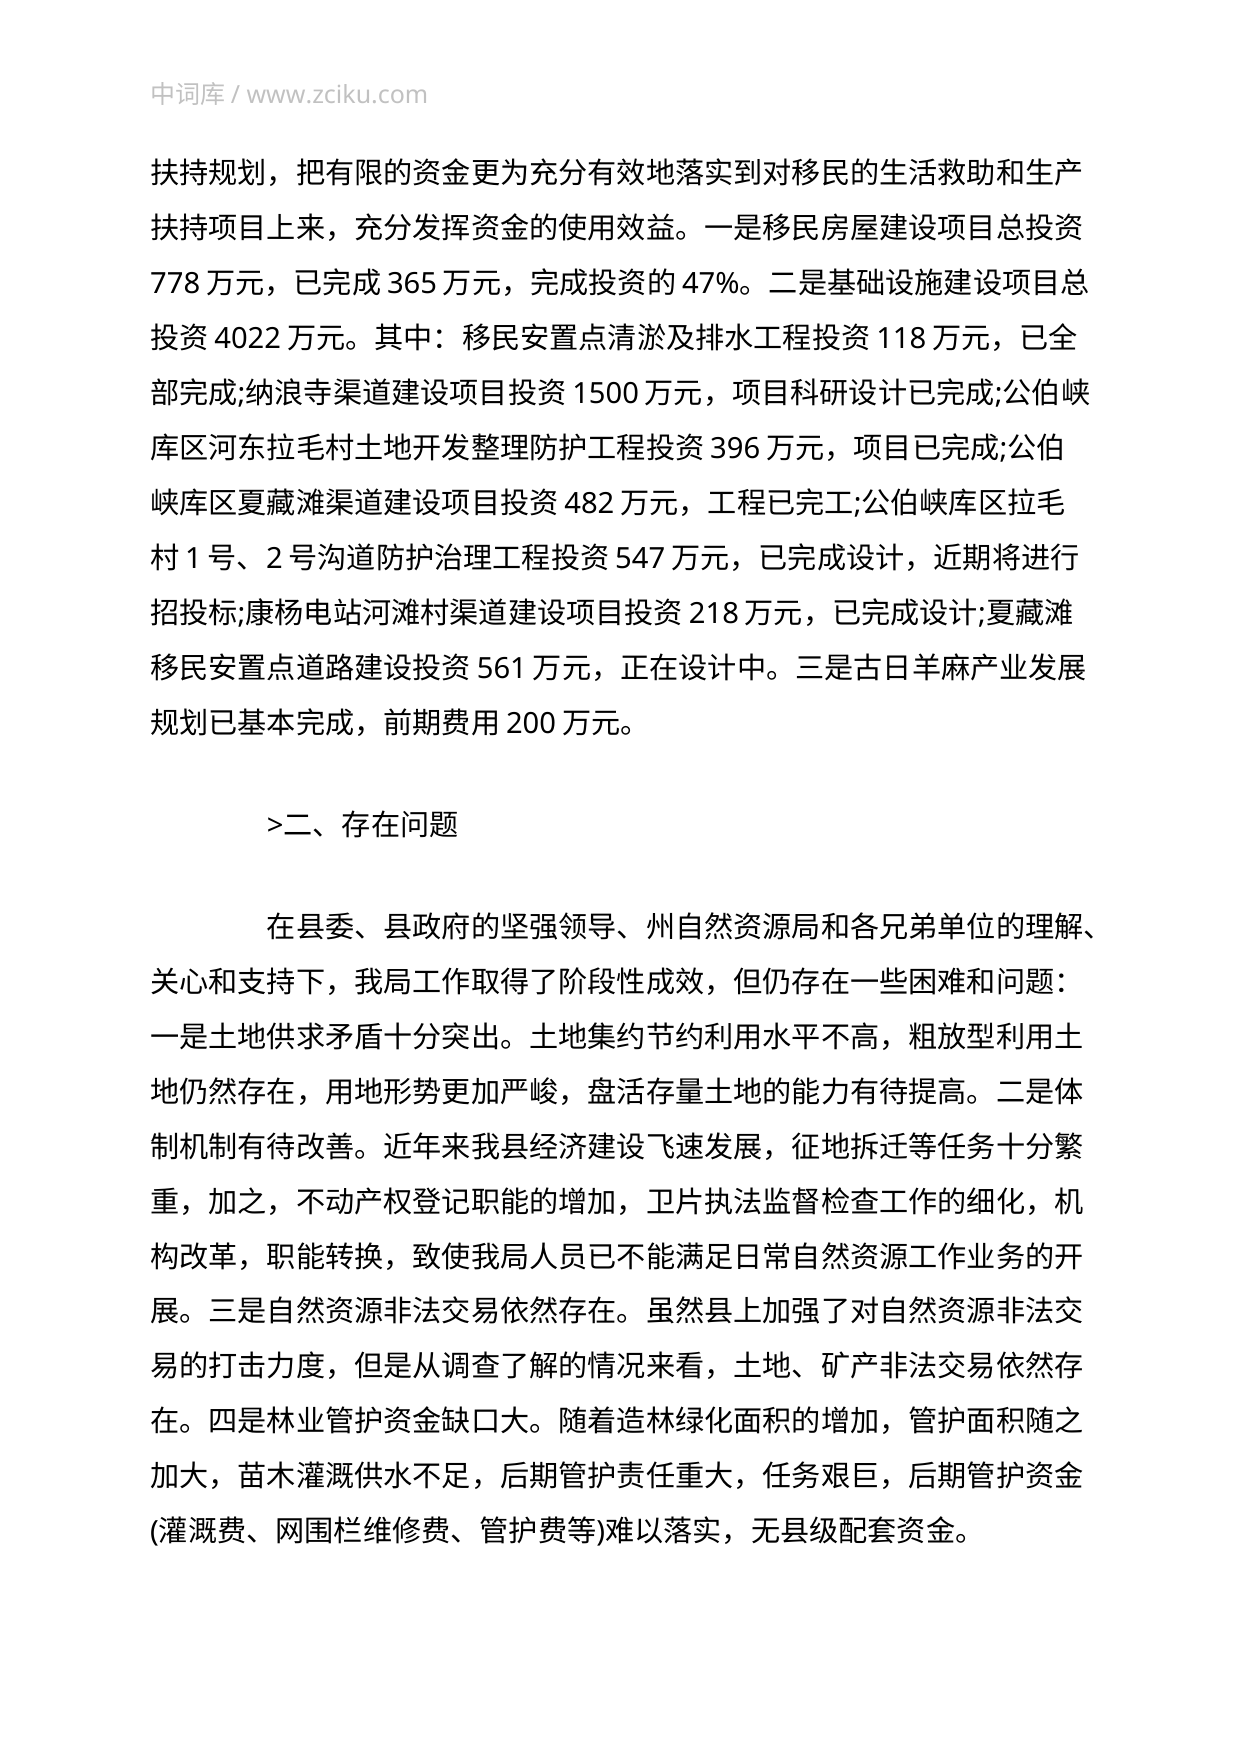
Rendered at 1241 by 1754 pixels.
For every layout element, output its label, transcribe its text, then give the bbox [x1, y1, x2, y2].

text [150, 150, 1090, 742]
text 在县委、县政府的坚强领导、州自然资源局和各兄弟单位的理解、关心和支持下，我局工作取得了阶段性成效，但仍存在一些困难和问题：一是土地供求矛盾十分突出。土地集约节约利用水平不高，粗放型利用土地仍然存在，用地形势更加严峻，盘活存量土地的能力有待提高。二是体制机制有待改善。近年来我县经济建设飞速发展，征地拆迁等任务十分繁重，加之，不动产权登记职能的增加，卫片执法监督检查工作的细化，机构改革，职能转换，致使我局人员已不能满足日常自然资源工作业务的开展。三是自然资源非法交易依然存在。虽然县上加强了对自然资源非法交易的打击力度，但是从调查了解的情况来看，土地、矿产非法交易依然存在。四是林业管护资金缺口大。随着造林绿化面积的增加，管护面积随之加大，苗木灌溉供水不足，后期管护责任重大，任务艰巨，后期管护资金(灌溉费、网围栏维修费、管护费等)难以落实，无县级配套资金。 [150, 904, 1090, 1550]
text >二、存在问题 [150, 802, 1090, 844]
